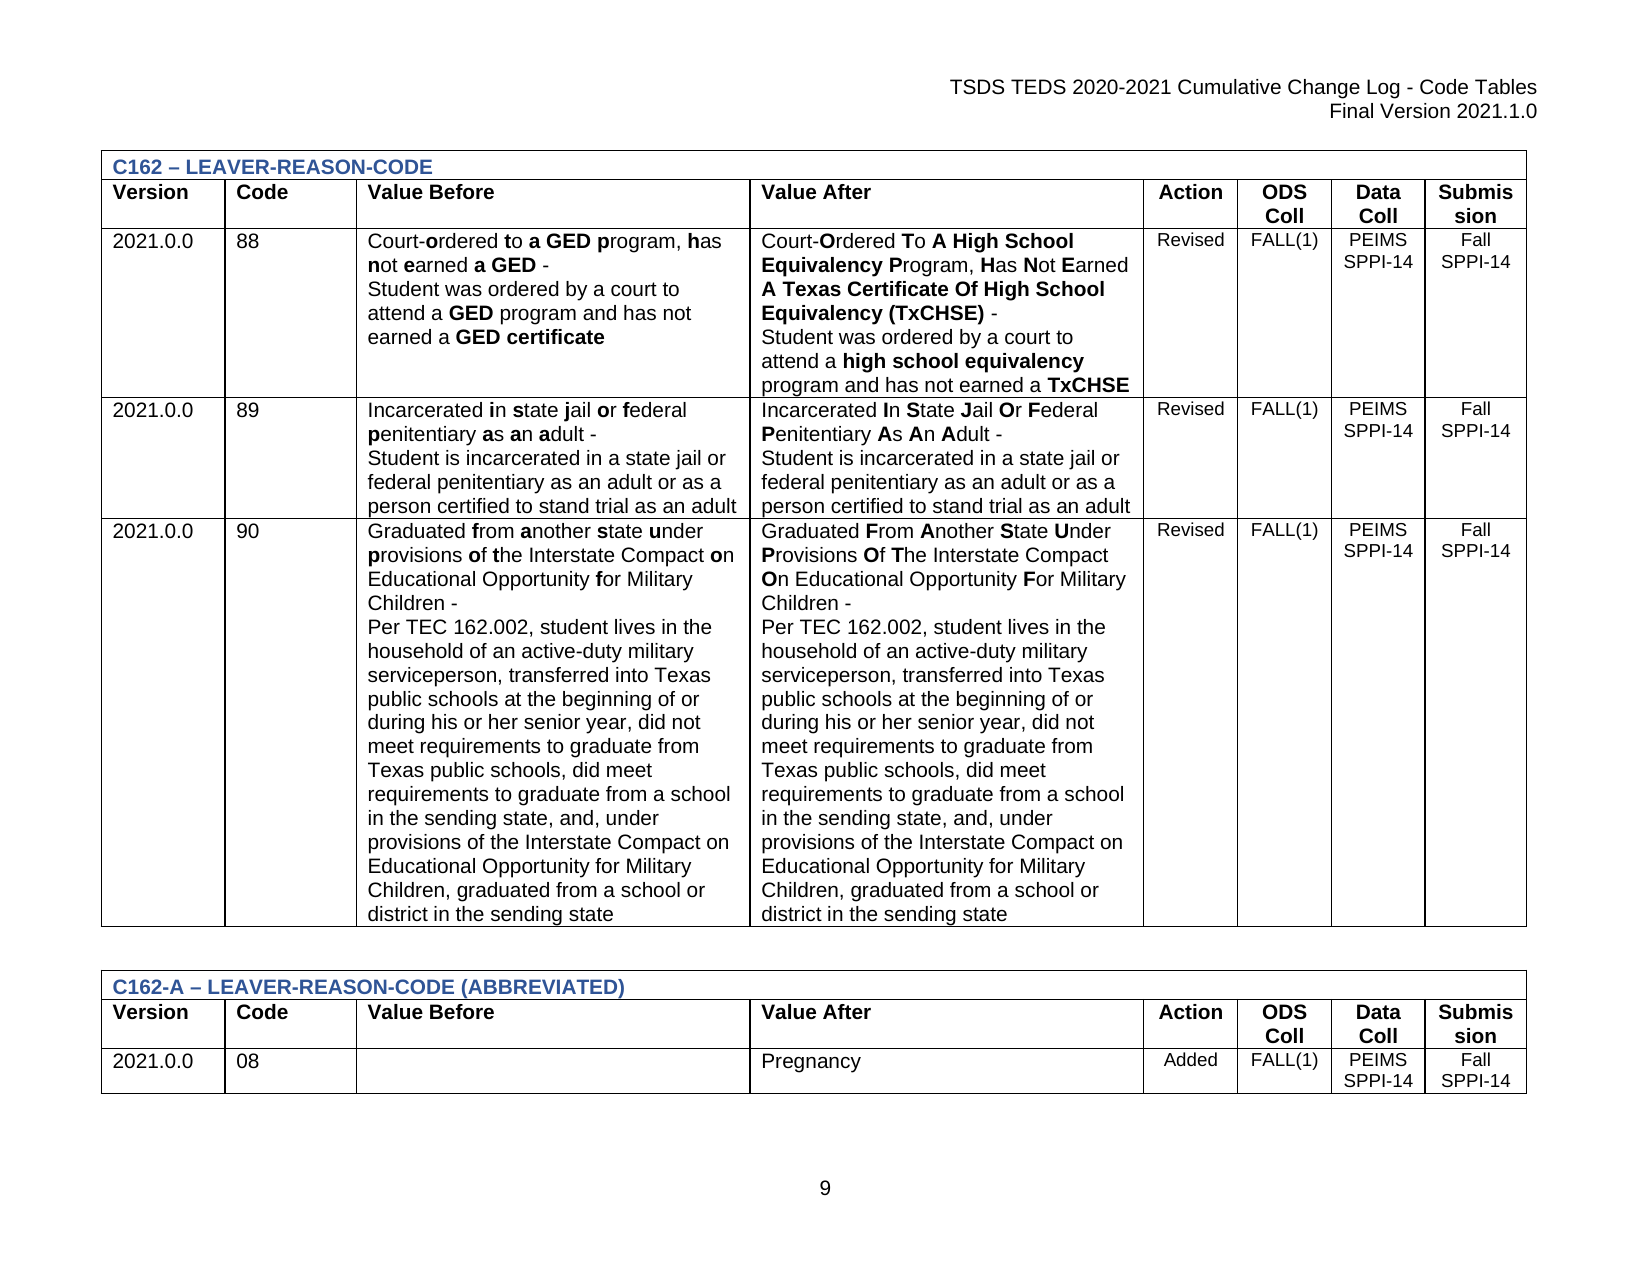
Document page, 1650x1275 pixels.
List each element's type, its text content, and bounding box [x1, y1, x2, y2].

table_cell Pregnancy [751, 1049, 1143, 1093]
table_cell PEIMS SPPI-14 [1332, 519, 1424, 926]
table_cell Fall SPPI-14 [1426, 1049, 1526, 1093]
table_cell Graduated from another state under provisions of the Interstate Compact on Educational Opportunity for Military Children - Per TEC 162.002, student lives in the household of an active-duty military serviceperson, transferred into Texas public schools at the beginning of or during his or her senior year, did not meet requirements to graduate from Texas public schools, did meet requirements to graduate from a school in the sending state, and, under provisions of the Interstate Compact on Educational Opportunity for Military Children, graduated from a school or district in the sending state [357, 519, 749, 926]
table_cell Data Coll [1332, 180, 1424, 228]
table_cell 2021.0.0 [102, 229, 224, 397]
table_cell PEIMS SPPI-14 [1332, 229, 1424, 397]
table_cell Court-Ordered To A High School Equivalency Program, Has Not Earned A Texas Certificate Of High School Equivalency (TxCHSE) - Student was ordered by a court to attend a high school equivalency program and has not earned a TxCHSE [751, 229, 1143, 397]
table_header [102, 971, 1526, 999]
table_cell Value After [751, 180, 1143, 228]
table_cell Fall SPPI-14 [1426, 519, 1526, 926]
table_cell Added [1144, 1049, 1237, 1093]
table_cell FALL(1) [1238, 398, 1331, 518]
table_cell Value Before [357, 180, 749, 228]
table_cell 89 [226, 398, 356, 518]
table_cell Code [226, 180, 356, 228]
table_cell Graduated From Another State Under Provisions Of The Interstate Compact On Educational Opportunity For Military Children - Per TEC 162.002, student lives in the household of an active-duty military serviceperson, transferred into Texas public schools at the beginning of or during his or her senior year, did not meet requirements to graduate from Texas public schools, did meet requirements to graduate from a school in the sending state, and, under provisions of the Interstate Compact on Educational Opportunity for Military Children, graduated from a school or district in the sending state [751, 519, 1143, 926]
table_cell Revised [1144, 229, 1237, 397]
table_cell Submission [1426, 180, 1526, 228]
table_cell Court-ordered to a GED program, has not earned a GED - Student was ordered by a court to attend a GED program and has not earned a GED certificate [357, 229, 749, 397]
table_cell PEIMS SPPI-14 [1332, 1049, 1424, 1093]
table_cell FALL(1) [1238, 229, 1331, 397]
table_header C162 – LEAVER-REASON-CODE [102, 151, 1526, 179]
table_cell Incarcerated In State Jail Or Federal Penitentiary As An Adult - Student is incarcerated in a state jail or federal penitentiary as an adult or as a person certified to stand trial as an adult [751, 398, 1143, 518]
table_cell FALL(1) [1238, 1049, 1331, 1093]
table_cell FALL(1) [1238, 519, 1331, 926]
table_cell Fall SPPI-14 [1426, 229, 1526, 397]
table_cell Version [102, 180, 224, 228]
table_cell 2021.0.0 [102, 398, 224, 518]
table_cell 2021.0.0 [102, 1049, 224, 1093]
table_cell [357, 1049, 749, 1093]
table_cell PEIMS SPPI-14 [1332, 398, 1424, 518]
table_cell Fall SPPI-14 [1426, 398, 1526, 518]
table_cell Value After [751, 1000, 1143, 1048]
table_cell Incarcerated in state jail or federal penitentiary as an adult - Student is incarcerated in a state jail or federal penitentiary as an adult or as a person certified to stand trial as an adult [357, 398, 749, 518]
table_cell Version [102, 1000, 224, 1048]
table_cell ODS Coll [1238, 1000, 1331, 1048]
table_cell 2021.0.0 [102, 519, 224, 926]
table_cell Action [1144, 180, 1237, 228]
table_cell Value Before [357, 1000, 749, 1048]
table_cell Submission [1426, 1000, 1526, 1048]
table_cell Revised [1144, 398, 1237, 518]
table_cell Data Coll [1332, 1000, 1424, 1048]
table_cell ODS Coll [1238, 180, 1331, 228]
table_cell 08 [226, 1049, 356, 1093]
table_cell Action [1144, 1000, 1237, 1048]
table_cell Revised [1144, 519, 1237, 926]
table_cell 88 [226, 229, 356, 397]
table_cell 90 [226, 519, 356, 926]
table_cell Code [226, 1000, 356, 1048]
